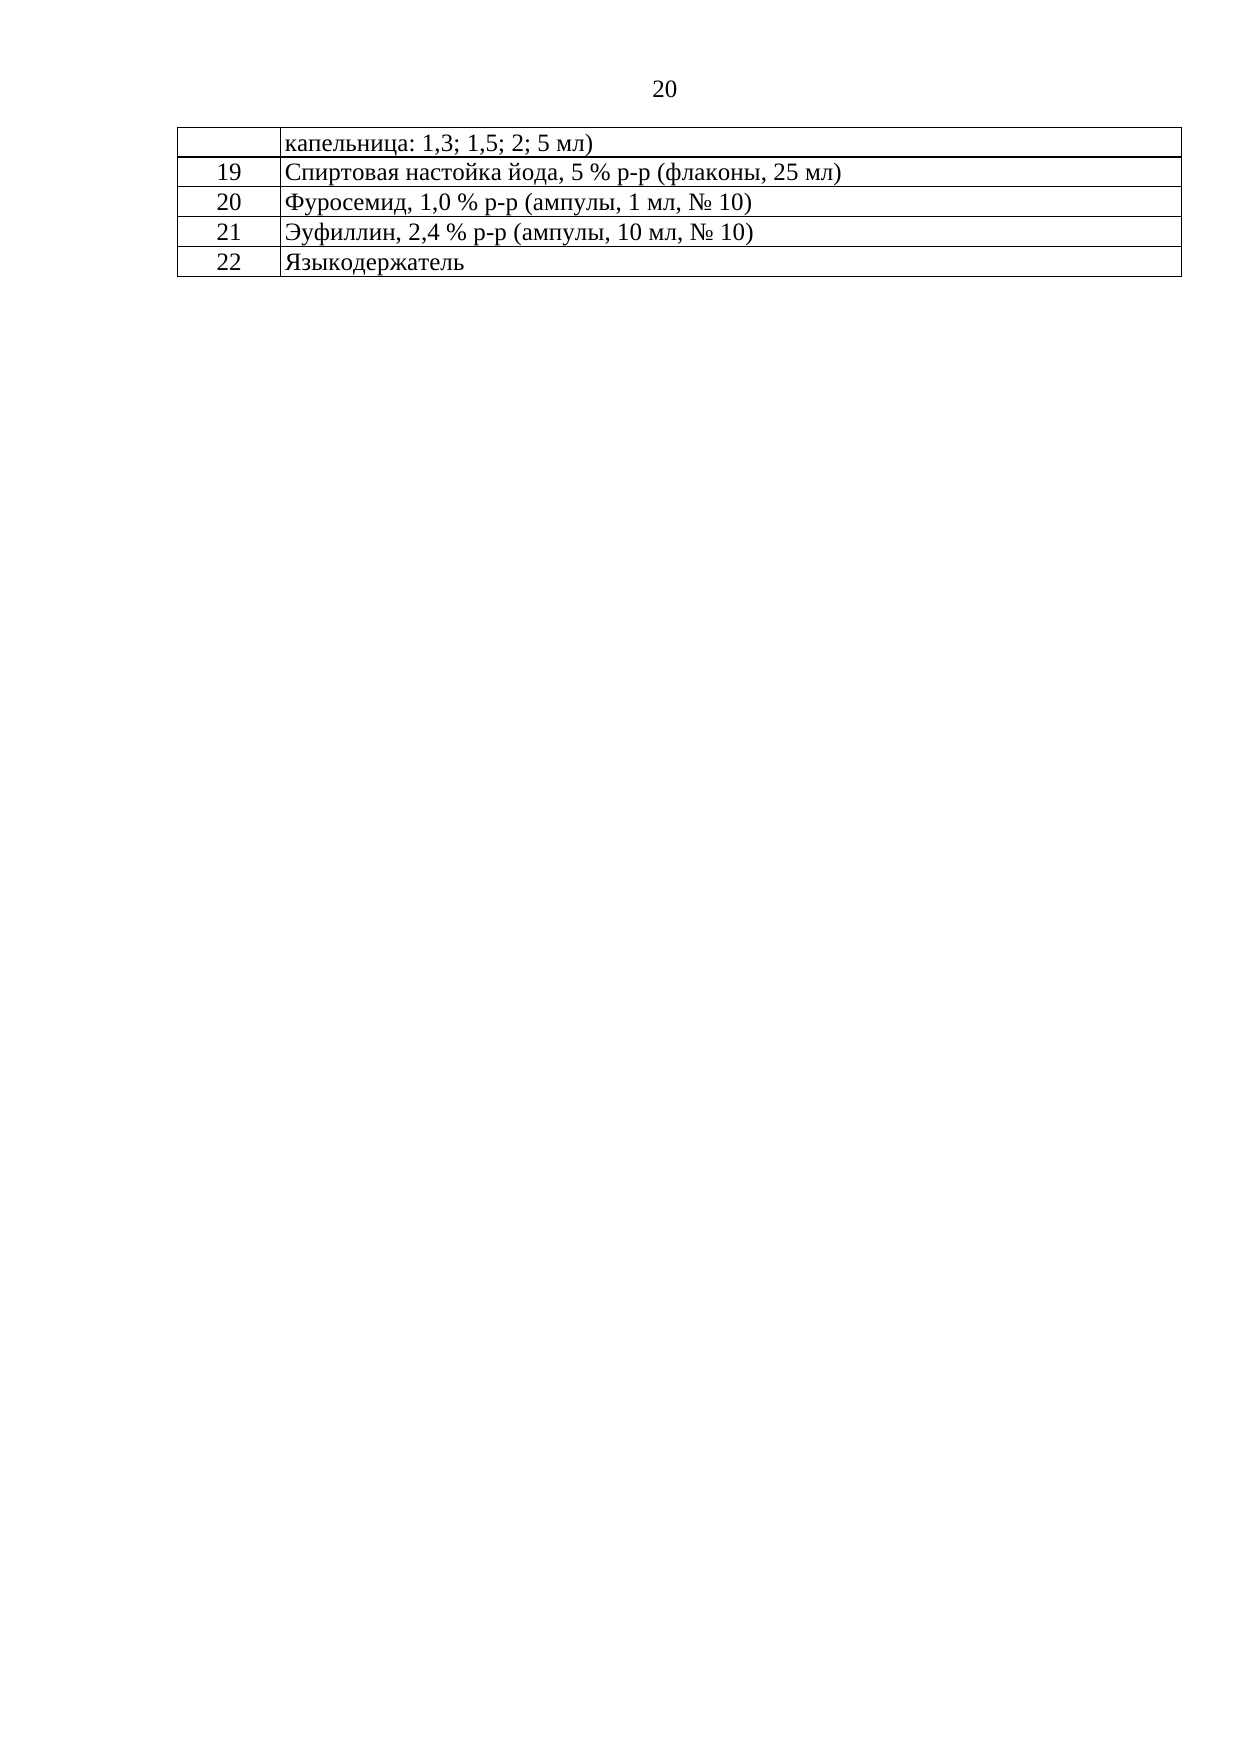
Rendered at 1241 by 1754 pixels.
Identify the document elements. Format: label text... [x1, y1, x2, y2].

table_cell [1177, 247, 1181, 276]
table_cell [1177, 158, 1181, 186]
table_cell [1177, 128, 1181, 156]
table_cell 18 [178, 128, 280, 156]
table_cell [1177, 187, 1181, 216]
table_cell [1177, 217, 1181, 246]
